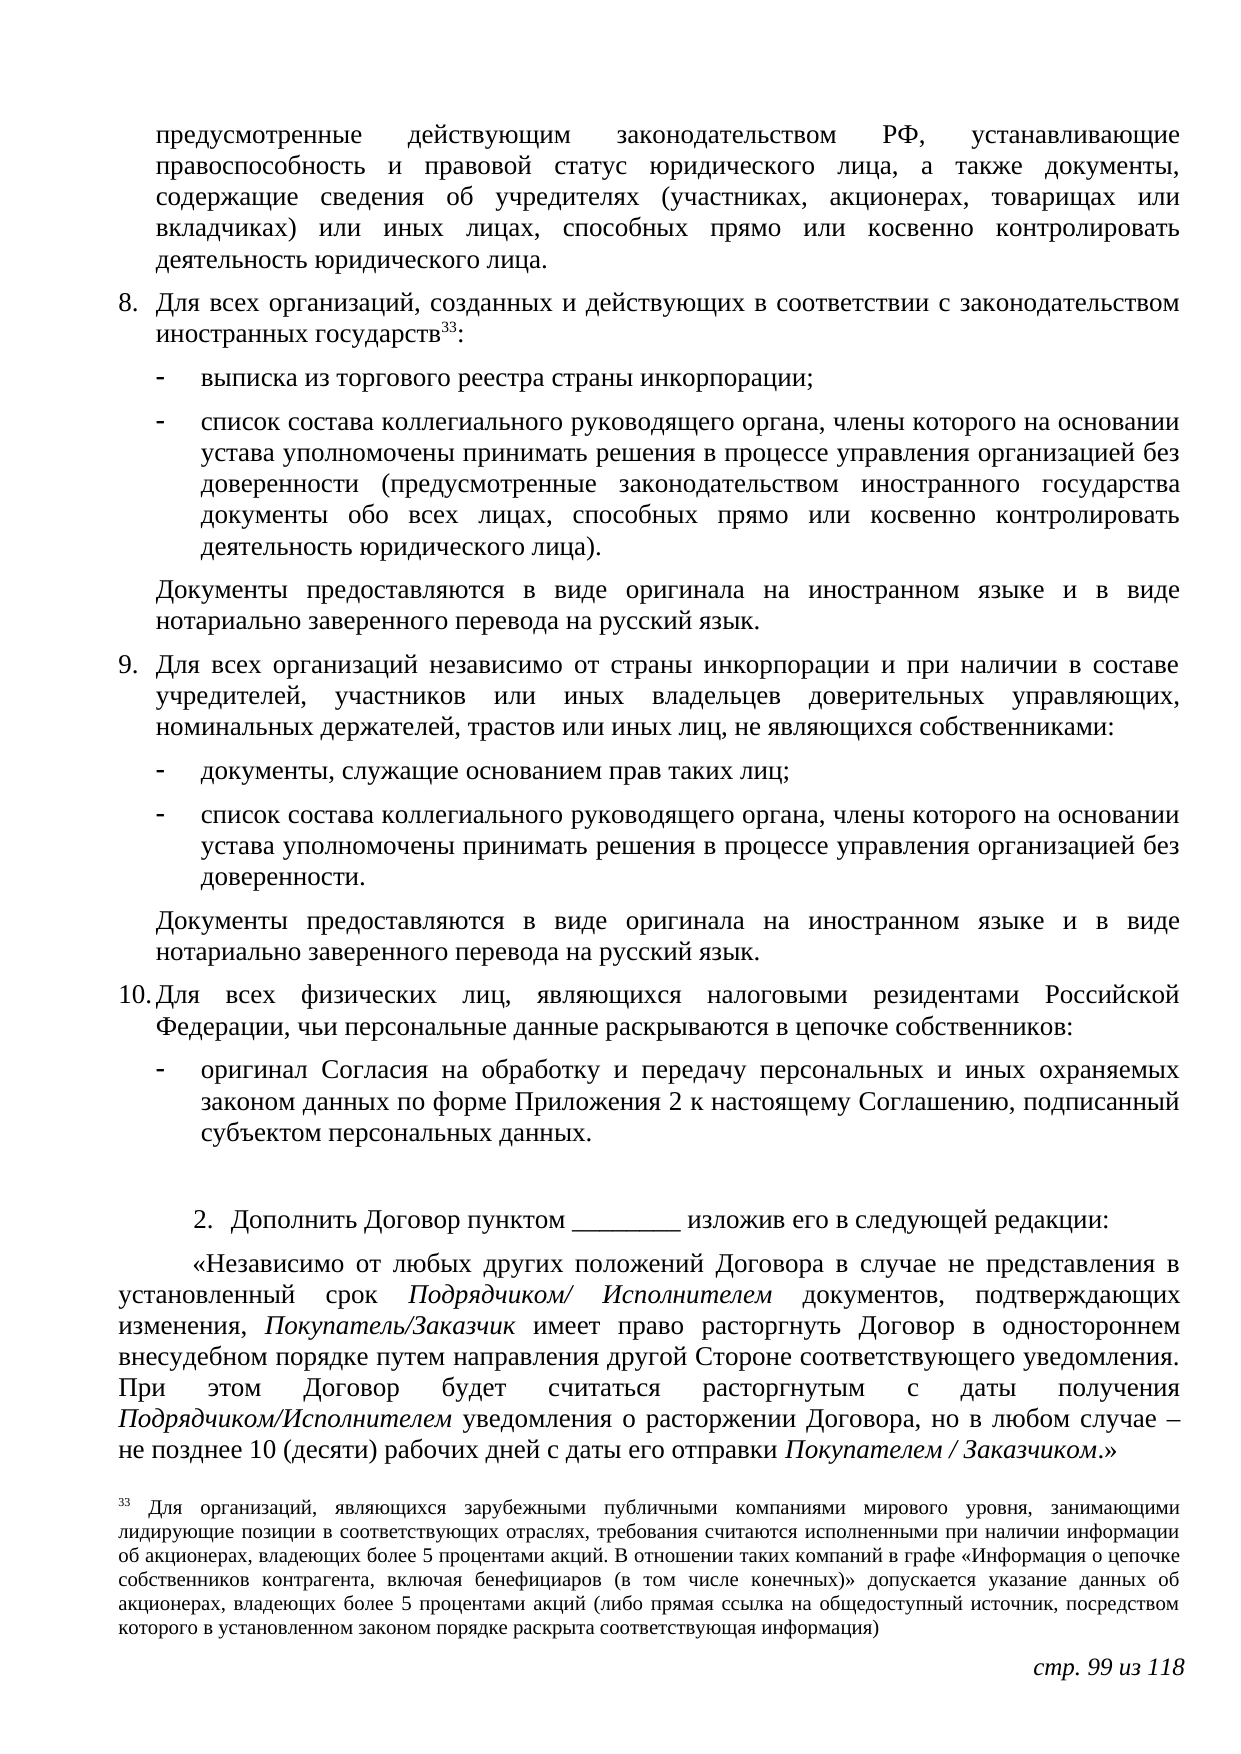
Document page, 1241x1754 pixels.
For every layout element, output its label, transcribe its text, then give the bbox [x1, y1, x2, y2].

text «Независимо от любых других положений Договора в случае не представления в установленный срок Подрядчиком/ Исполнителем документов, подтверждающих изменения, Покупатель/Заказчик имеет право расторгнуть Договор в одностороннем внесудебном порядке путем направления другой Стороне соответствующего уведомления. При этом Договор будет считаться расторгнутым с даты получения Подрядчиком/Исполнителем уведомления о расторжении Договора, но в любом случае – не позднее 10 (десяти) рабочих дней с даты его отправки Покупателем / Заказчиком.» [118, 1247, 1181, 1465]
list Для всех организаций, созданных и действующих в соответствии с законодательством иностранных государств: [118, 286, 1181, 349]
list Для всех физических лиц, являющихся налоговыми резидентами Российской Федерации, чьи персональные данные раскрываются в цепочке собственников: [118, 978, 1181, 1041]
list документы, служащие основанием прав таких лиц; [156, 754, 1181, 785]
list Дополнить Договор пунктом ________ изложив его в следующей редакции: [193, 1203, 1181, 1234]
list Для всех организаций независимо от страны инкорпорации и при наличии в составе учредителей, участников или иных владельцев доверительных управляющих, номинальных держателей, трастов или иных лиц, не являющихся собственниками: [118, 648, 1181, 741]
list выписка из торгового реестра страны инкорпорации; [156, 361, 1181, 392]
list оригинал Согласия на обработку и передачу персональных и иных охраняемых законом данных по форме Приложения 2 к настоящему Соглашению, подписанный субъектом персональных данных. [156, 1053, 1181, 1147]
text Документы предоставляются в виде оригинала на иностранном языке и в виде нотариально заверенного перевода на русский язык. [156, 573, 1181, 636]
list список состава коллегиального руководящего органа, члены которого на основании устава уполномочены принимать решения в процессе управления организацией без доверенности (предусмотренные законодательством иностранного государства документы обо всех лицах, способных прямо или косвенно контролировать деятельность юридического лица). [156, 405, 1181, 561]
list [118, 118, 1181, 274]
text Документы предоставляются в виде оригинала на иностранном языке и в виде нотариально заверенного перевода на русский язык. [156, 904, 1181, 966]
list список состава коллегиального руководящего органа, члены которого на основании устава уполномочены принимать решения в процессе управления организацией без доверенности. [156, 798, 1181, 891]
